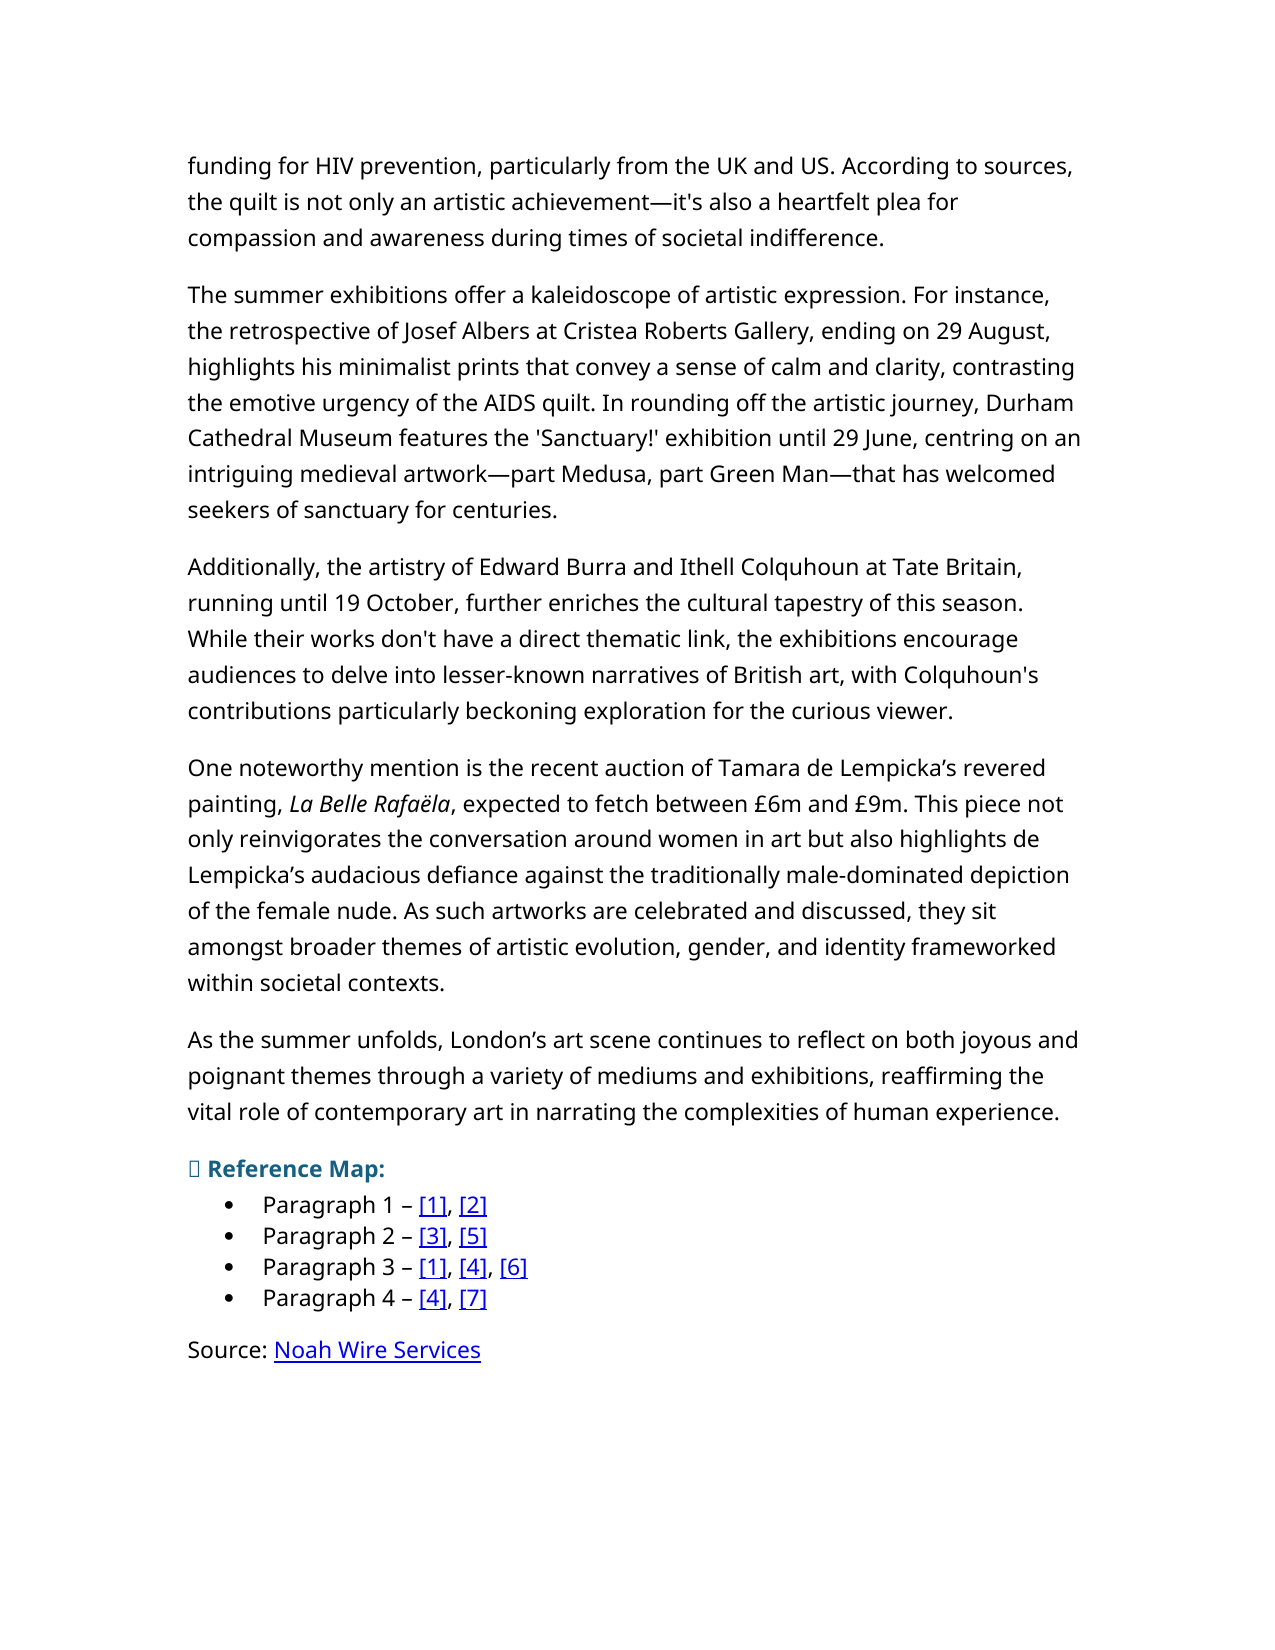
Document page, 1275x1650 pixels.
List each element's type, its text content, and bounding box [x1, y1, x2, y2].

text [187, 150, 1087, 253]
list Paragraph 1 – [1], [2] [225, 1188, 1087, 1220]
text Additionally, the artistry of Edward Burra and Ithell Colquhoun at Tate Britain, running until 19 October, further enriches the cultural tapestry of this season. While their works don't have a direct thematic link, the exhibitions encourage audiences to delve into lesser-known narratives of British art, with Colquhoun's contributions particularly beckoning exploration for the curious viewer. [187, 551, 1087, 726]
text The summer exhibitions offer a kaleidoscope of artistic expression. For instance, the retrospective of Josef Albers at Cristea Roberts Gallery, ending on 29 August, highlights his minimalist prints that convey a sense of calm and clarity, contrasting the emotive urgency of the AIDS quilt. In rounding off the artistic journey, Durham Cathedral Museum features the 'Sanctuary!' exhibition until 29 June, centring on an intriguing medieval artwork—part Medusa, part Green Man—that has welcomed seekers of sanctuary for centuries. [187, 279, 1087, 526]
list Paragraph 3 – [1], [4], [6] [225, 1251, 1087, 1282]
subtitle 📌 Reference Map: [187, 1153, 1087, 1184]
list Paragraph 2 – [3], [5] [225, 1220, 1087, 1251]
text One noteworthy mention is the recent auction of Tamara de Lempicka’s revered painting, La Belle Rafaëla, expected to fetch between £6m and £9m. This piece not only reinvigorates the conversation around women in art but also highlights de Lempicka’s audacious defiance against the traditionally male-dominated depiction of the female nude. As such artworks are celebrated and discussed, they sit amongst broader themes of artistic evolution, gender, and identity frameworked within societal contexts. [187, 752, 1087, 998]
list Paragraph 4 – [4], [7] [225, 1282, 1087, 1313]
text Source: Noah Wire Services [187, 1334, 1087, 1366]
text As the summer unfolds, London’s art scene continues to reflect on both joyous and poignant themes through a variety of mediums and exhibitions, reaffirming the vital role of contemporary art in narrating the complexities of human experience. [187, 1024, 1087, 1127]
